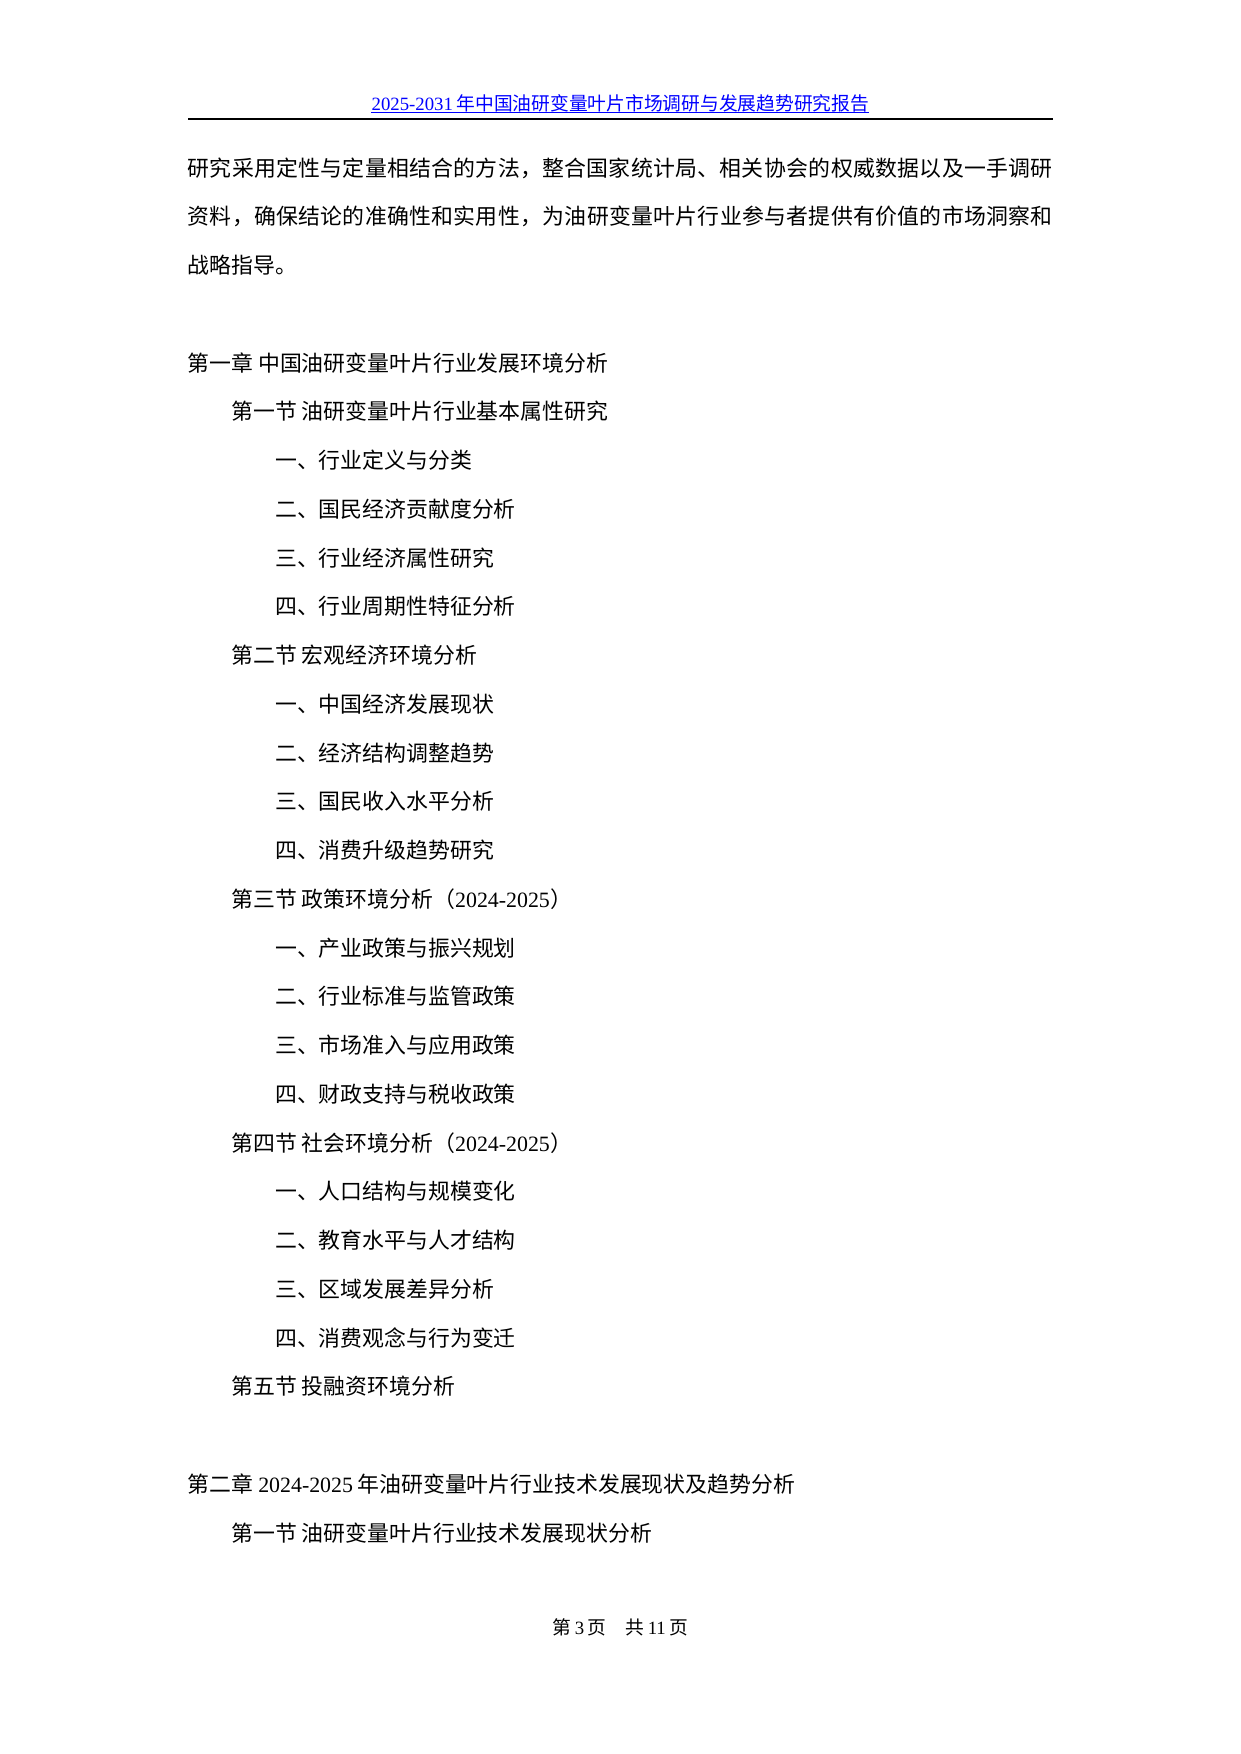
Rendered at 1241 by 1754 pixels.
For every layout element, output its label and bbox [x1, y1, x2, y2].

text [187, 150, 1053, 1548]
